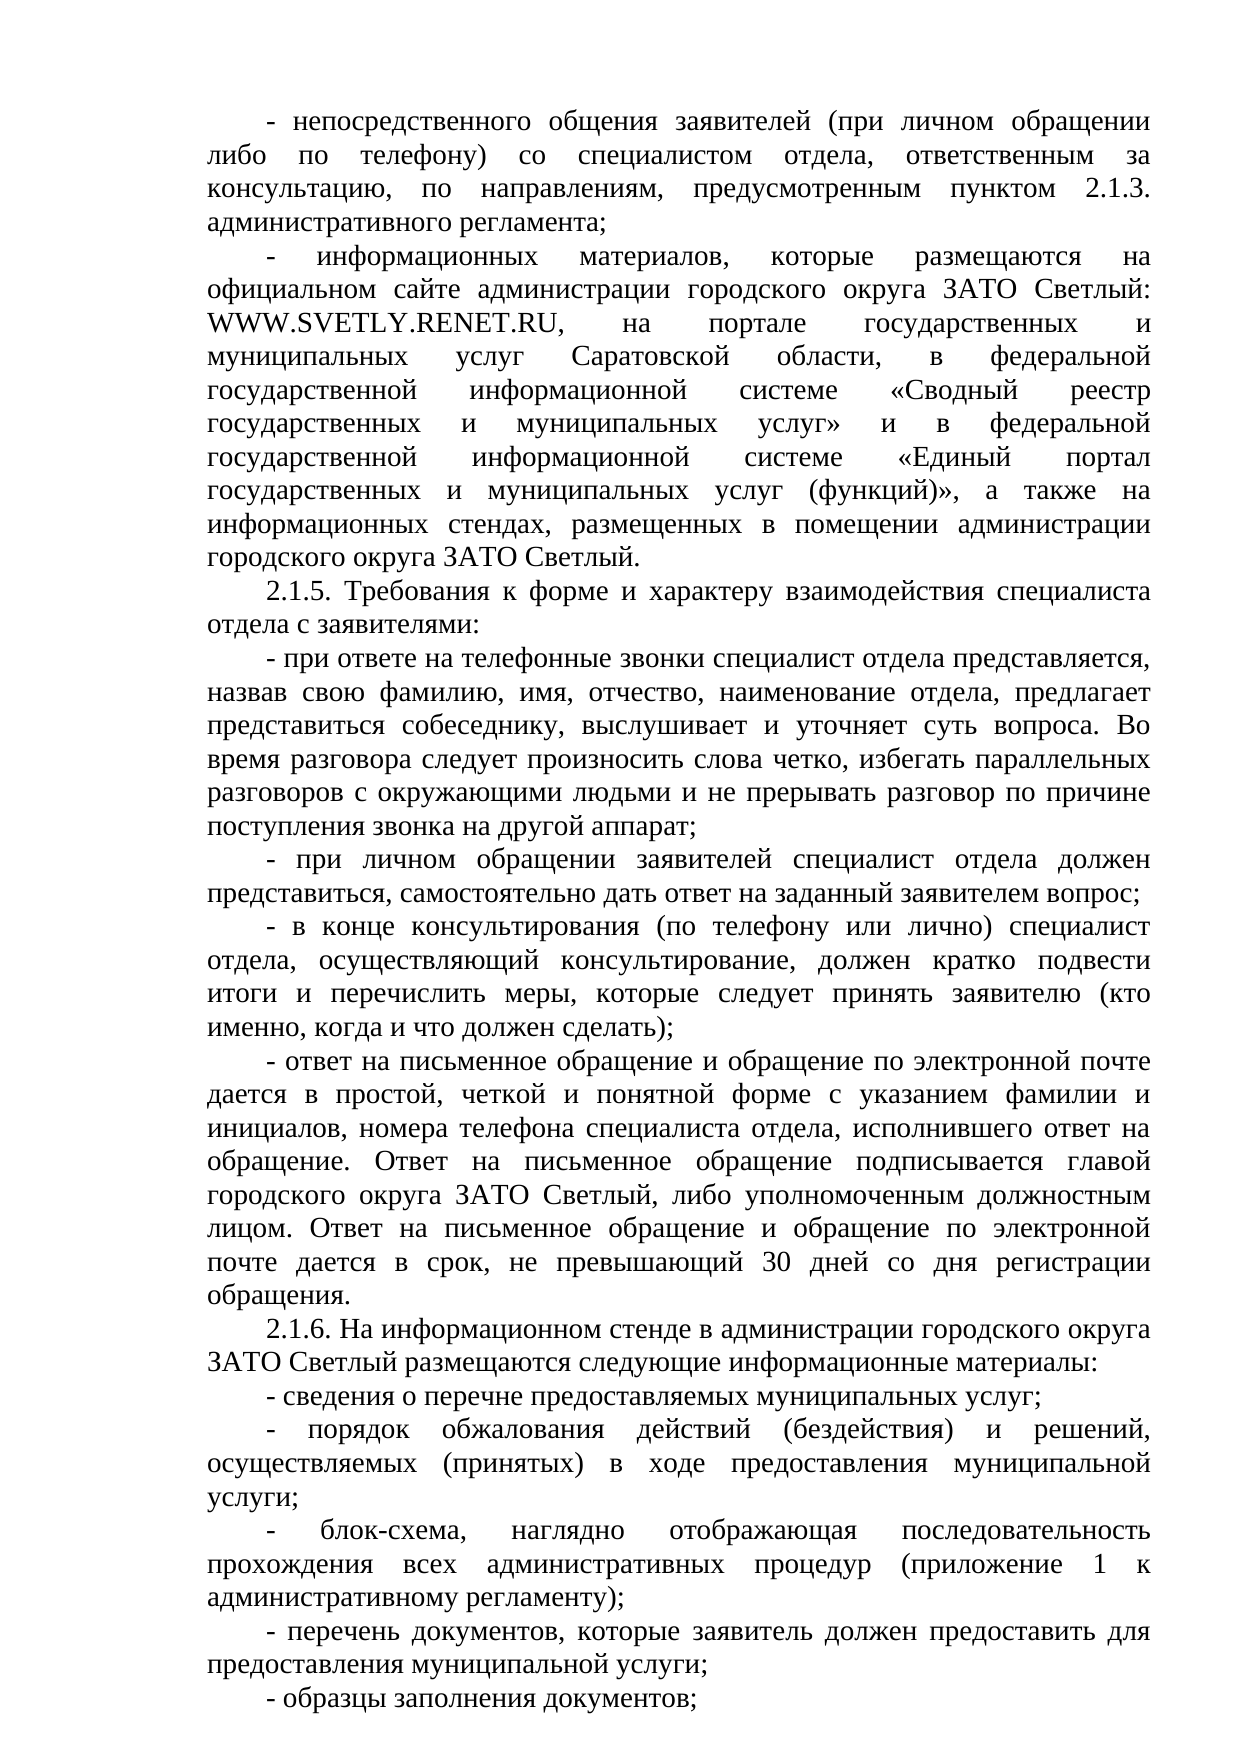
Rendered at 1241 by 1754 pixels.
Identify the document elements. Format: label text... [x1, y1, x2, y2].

text - непосредственного общения заявителей (при личном обращении либо по телефону) со специалистом отдела, ответственным за консультацию, по направлениям, предусмотренным пунктом 2.1.3. административного регламента; [207, 103, 1152, 238]
text - при ответе на телефонные звонки специалист отдела представляется, назвав свою фамилию, имя, отчество, наименование отдела, предлагает представиться собеседнику, выслушивает и уточняет суть вопроса. Во время разговора следует произносить слова четко, избегать параллельных разговоров с окружающими людьми и не прерывать разговор по причине поступления звонка на другой аппарат; [207, 640, 1152, 841]
text - перечень документов, которые заявитель должен предоставить для предоставления муниципальной услуги; [207, 1613, 1152, 1680]
text - при личном обращении заявителей специалист отдела должен представиться, самостоятельно дать ответ на заданный заявителем вопрос; [207, 841, 1152, 908]
text - в конце консультирования (по телефону или лично) специалист отдела, осуществляющий консультирование, должен кратко подвести итоги и перечислить меры, которые следует принять заявителю (кто именно, когда и что должен сделать); [207, 908, 1152, 1043]
text - блок-схема, наглядно отображающая последовательность прохождения всех административных процедур (приложение 1 к административному регламенту); [207, 1512, 1152, 1613]
text - сведения о перечне предоставляемых муниципальных услуг; [207, 1378, 1152, 1412]
text - порядок обжалования действий (бездействия) и решений, осуществляемых (принятых) в ходе предоставления муниципальной услуги; [207, 1412, 1152, 1512]
text 2.1.5. Требования к форме и характеру взаимодействия специалиста отдела с заявителями: [207, 573, 1152, 640]
text 2.1.6. На информационном стенде в администрации городского округа ЗАТО Светлый размещаются следующие информационные материалы: [207, 1311, 1152, 1378]
text - образцы заполнения документов; [207, 1680, 1152, 1713]
text - информационных материалов, которые размещаются на официальном сайте администрации городского округа ЗАТО Светлый: WWW.SVETLY.RENET.RU, на портале государственных и муниципальных услуг Саратовской области, в федеральной государственной информационной системе «Сводный реестр государственных и муниципальных услуг» и в федеральной государственной информационной системе «Единый портал государственных и муниципальных услуг (функций)», а также на информационных стендах, размещенных в помещении администрации городского округа ЗАТО Светлый. [207, 238, 1152, 573]
text - ответ на письменное обращение и обращение по электронной почте дается в простой, четкой и понятной форме с указанием фамилии и инициалов, номера телефона специалиста отдела, исполнившего ответ на обращение. Ответ на письменное обращение подписывается главой городского округа ЗАТО Светлый, либо уполномоченным должностным лицом. Ответ на письменное обращение и обращение по электронной почте дается в срок, не превышающий 30 дней со дня регистрации обращения. [207, 1043, 1152, 1311]
